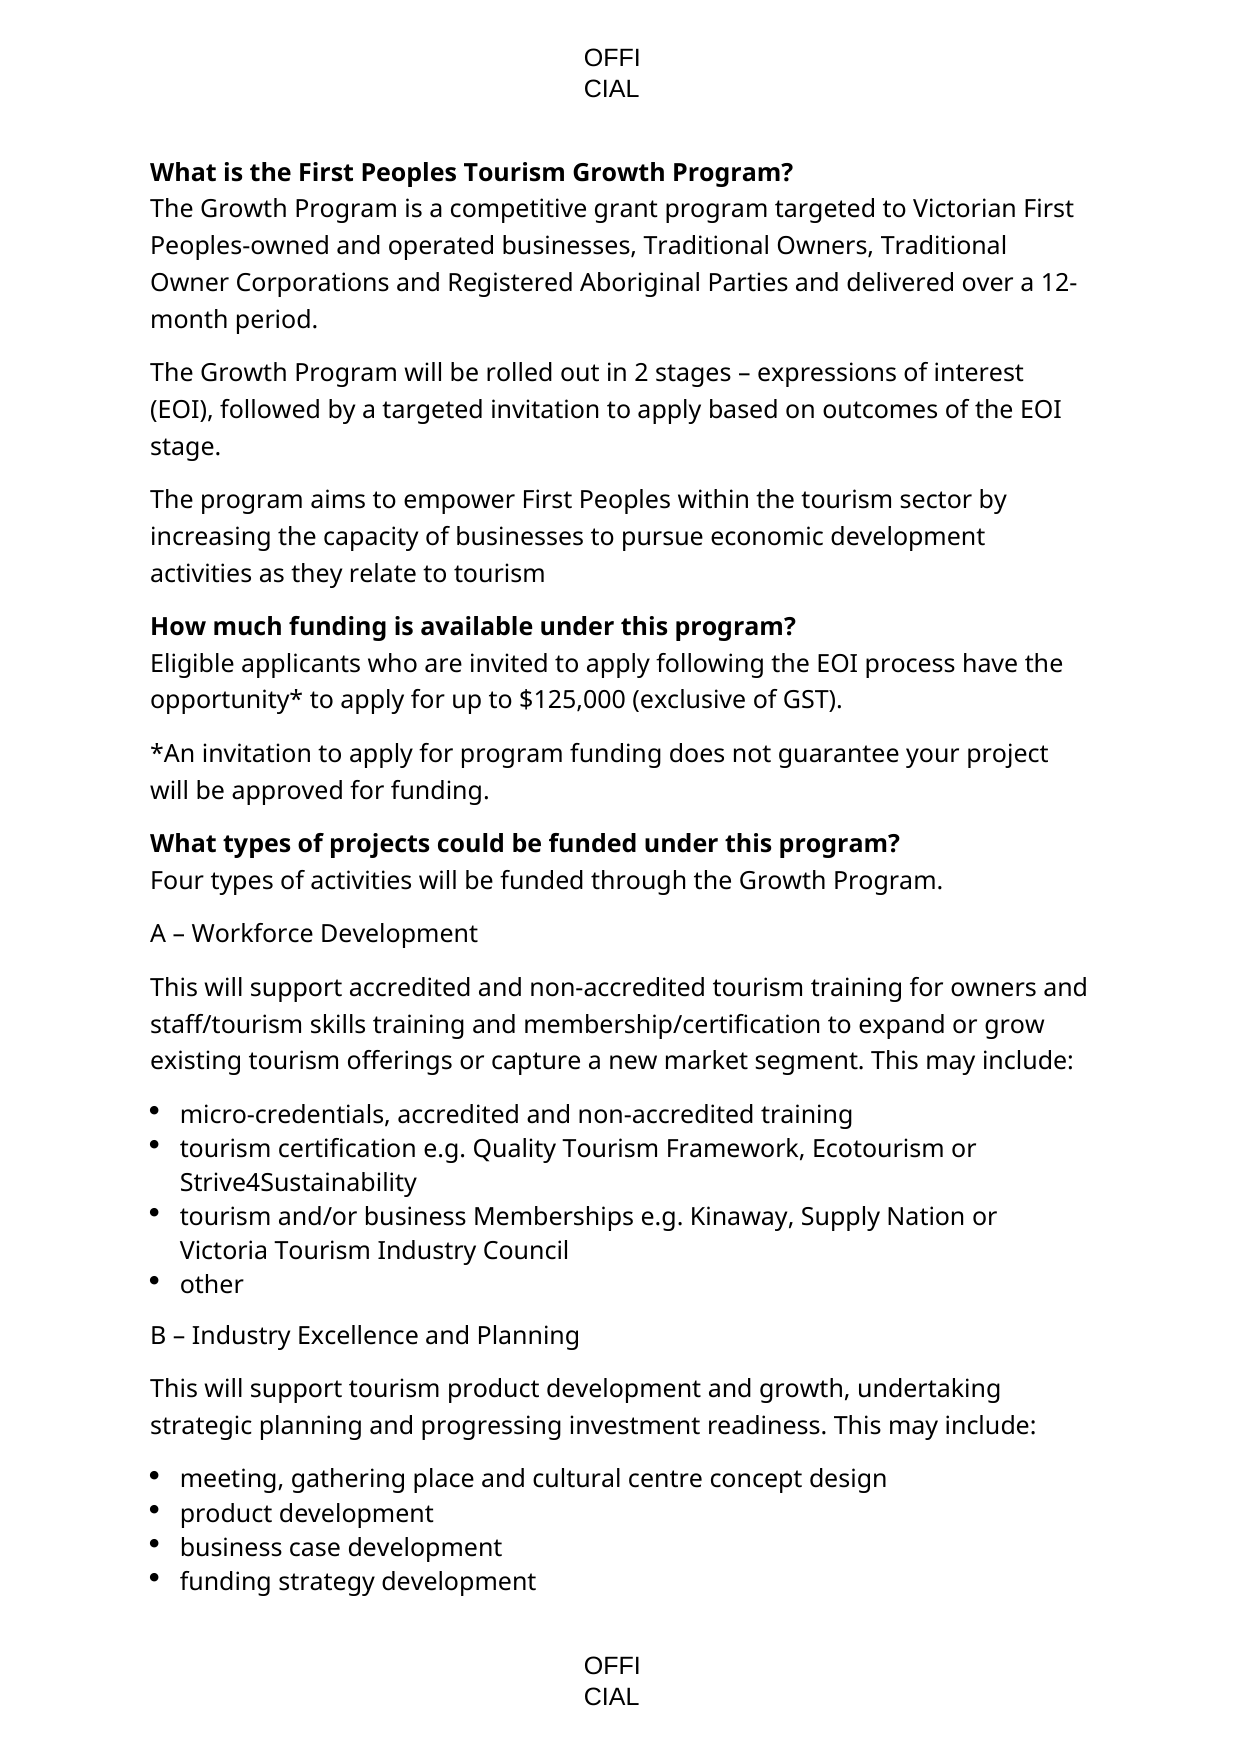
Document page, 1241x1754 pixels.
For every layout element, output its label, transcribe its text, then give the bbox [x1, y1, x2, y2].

text The Growth Program will be rolled out in 2 stages – expressions of interest (EOI), followed by a targeted invitation to apply based on outcomes of the EOI stage. [150, 355, 1090, 462]
subtitle What is the First Peoples Tourism Growth Program? [150, 154, 1090, 188]
text Eligible applicants who are invited to apply following the EOI process have the opportunity* to apply for up to $125,000 (exclusive of GST). [150, 645, 1090, 716]
text B – Industry Excellence and Planning [150, 1317, 1090, 1352]
text *An invitation to apply for program funding does not guarantee your project will be approved for funding. [150, 736, 1090, 806]
text Four types of activities will be funded through the Growth Program. [150, 863, 1090, 897]
text The program aims to empower First Peoples within the tourism sector by increasing the capacity of businesses to pursue economic development activities as they relate to tourism [150, 482, 1090, 589]
text product development [150, 1495, 1090, 1529]
subtitle How much funding is available under this program? [150, 609, 1090, 643]
text funding strategy development [150, 1563, 1090, 1597]
text business case development [150, 1529, 1090, 1563]
subtitle What types of projects could be funded under this program? [150, 826, 1090, 860]
text tourism and/or business Memberships e.g. Kinaway, Supply Nation or Victoria Tourism Industry Council [150, 1199, 1090, 1267]
text other [150, 1267, 1090, 1301]
text tourism certification e.g. Quality Tourism Framework, Ecotourism or Strive4Sustainability [150, 1131, 1090, 1199]
text The Growth Program is a competitive grant program targeted to Victorian First Peoples-owned and operated businesses, Traditional Owners, Traditional Owner Corporations and Registered Aboriginal Parties and delivered over a 12-month period. [150, 191, 1090, 335]
text This will support tourism product development and growth, undertaking strategic planning and progressing investment readiness. This may include: [150, 1371, 1090, 1442]
text This will support accredited and non-accredited tourism training for owners and staff/tourism skills training and membership/certification to expand or grow existing tourism offerings or capture a new market segment. This may include: [150, 969, 1090, 1077]
text A – Workforce Development [150, 916, 1090, 950]
text meeting, gathering place and cultural centre concept design [150, 1461, 1090, 1495]
text micro-credentials, accredited and non-accredited training [150, 1096, 1090, 1131]
